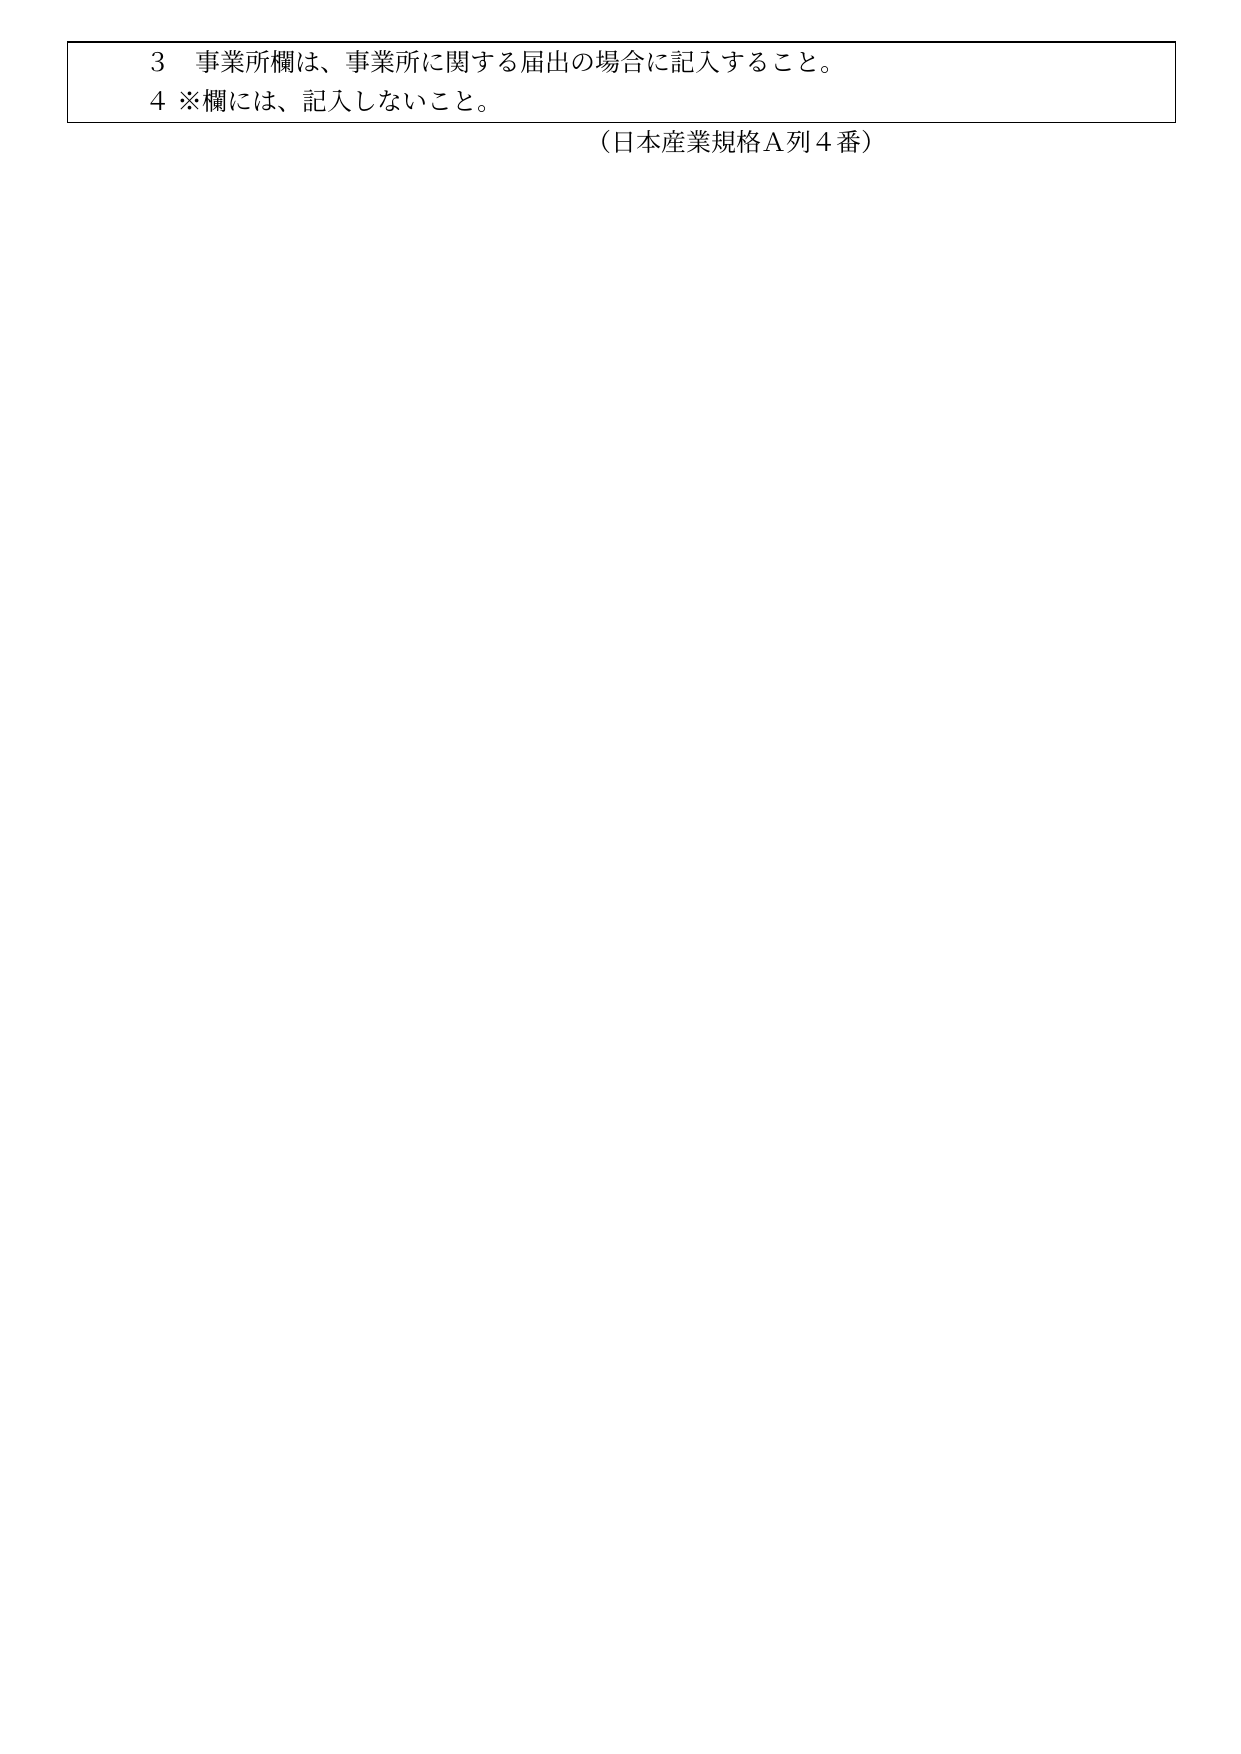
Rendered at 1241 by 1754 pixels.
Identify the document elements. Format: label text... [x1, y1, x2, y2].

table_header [68, 43, 1175, 122]
text （日本産業規格Ａ列４番） [83, 123, 1072, 158]
